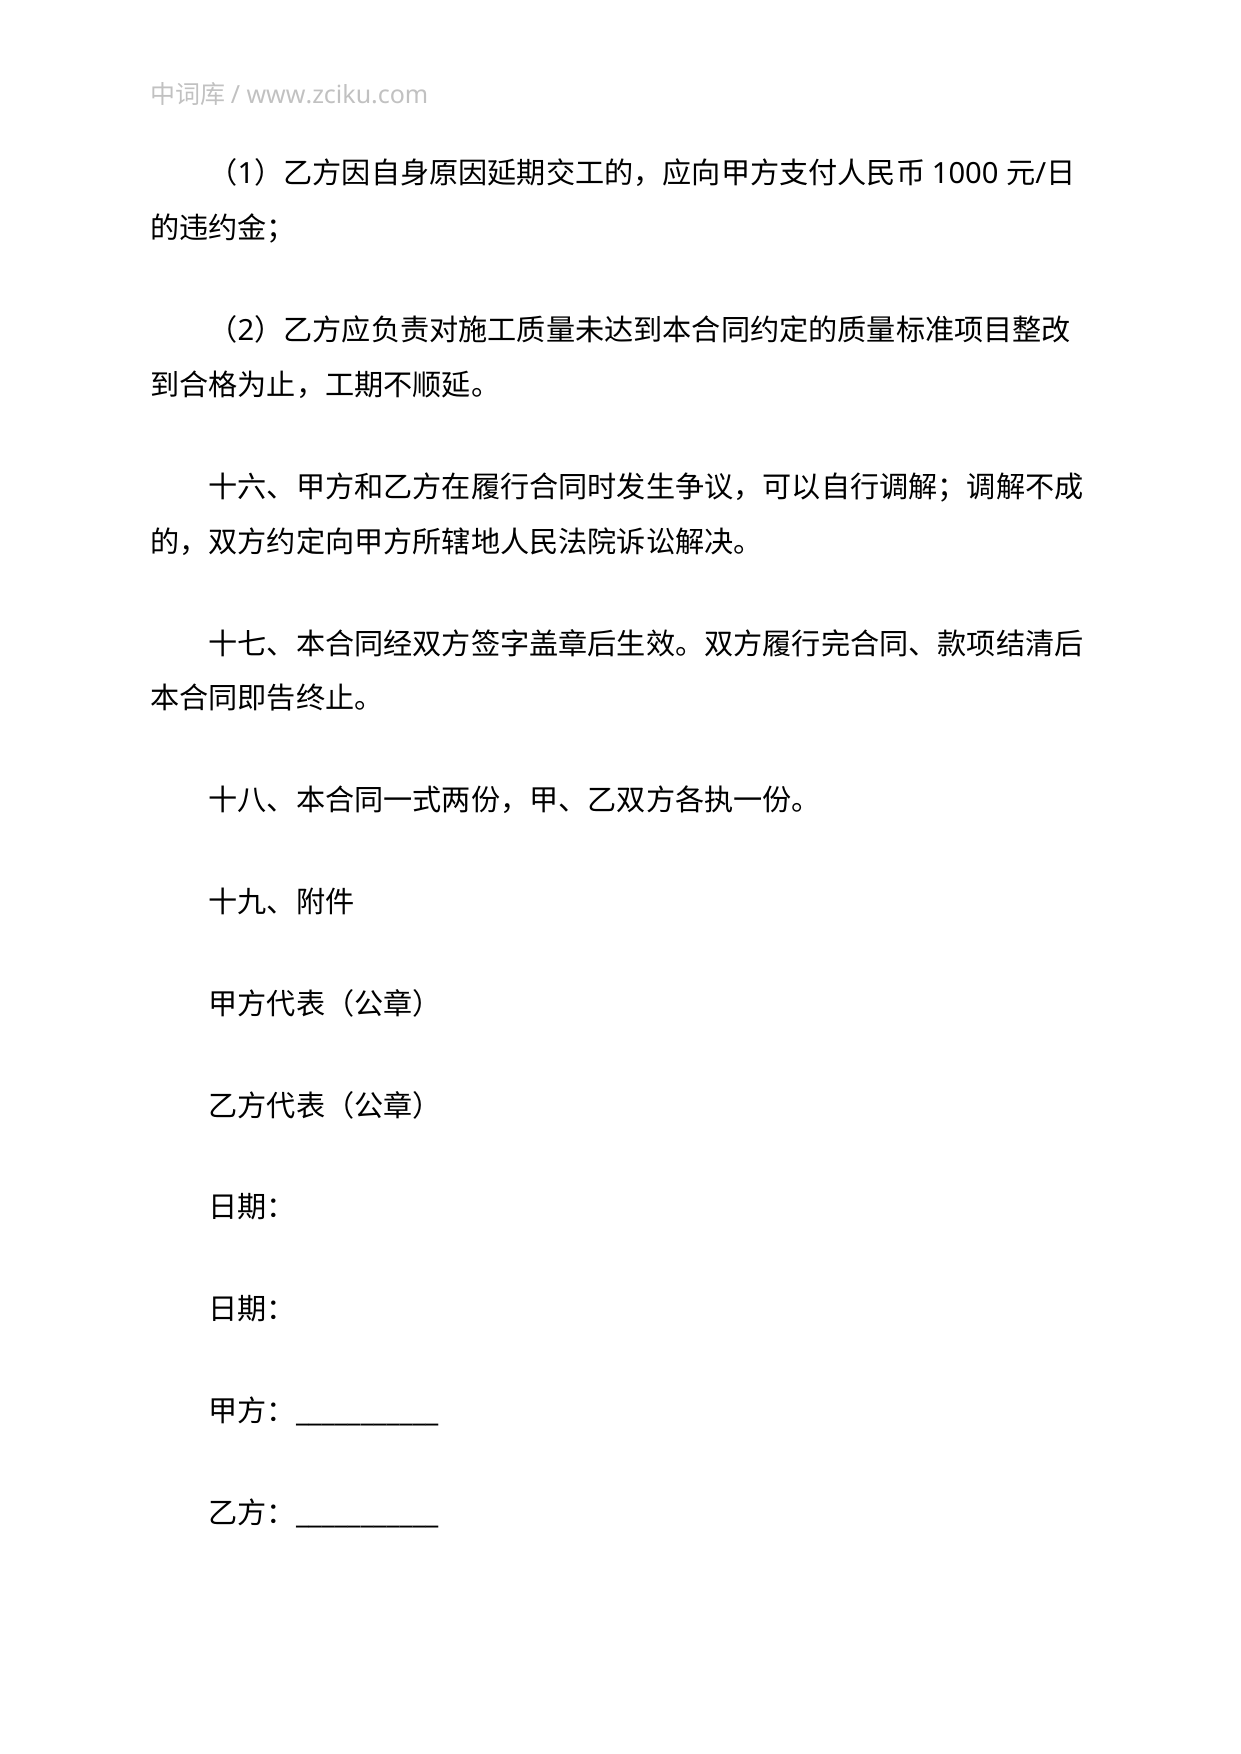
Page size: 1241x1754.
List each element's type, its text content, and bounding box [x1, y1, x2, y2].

text 乙方代表（公章） [150, 1082, 1090, 1124]
text 十九、附件 [150, 879, 1090, 921]
text 日期： [150, 1286, 1090, 1328]
text 甲方：___________ [150, 1387, 1090, 1430]
text 乙方：___________ [150, 1489, 1090, 1532]
text 十七、本合同经双方签字盖章后生效。双方履行完合同、款项结清后本合同即告终止。 [150, 620, 1090, 717]
text 日期： [150, 1184, 1090, 1226]
text 十八、本合同一式两份，甲、乙双方各执一份。 [150, 777, 1090, 819]
text 十六、甲方和乙方在履行合同时发生争议，可以自行调解；调解不成的，双方约定向甲方所辖地人民法院诉讼解决。 [150, 463, 1090, 561]
text 甲方代表（公章） [150, 980, 1090, 1023]
text （1）乙方因自身原因延期交工的，应向甲方支付人民币 1000 元/日的违约金； [150, 150, 1090, 247]
text （2）乙方应负责对施工质量未达到本合同约定的质量标准项目整改到合格为止，工期不顺延。 [150, 307, 1090, 404]
